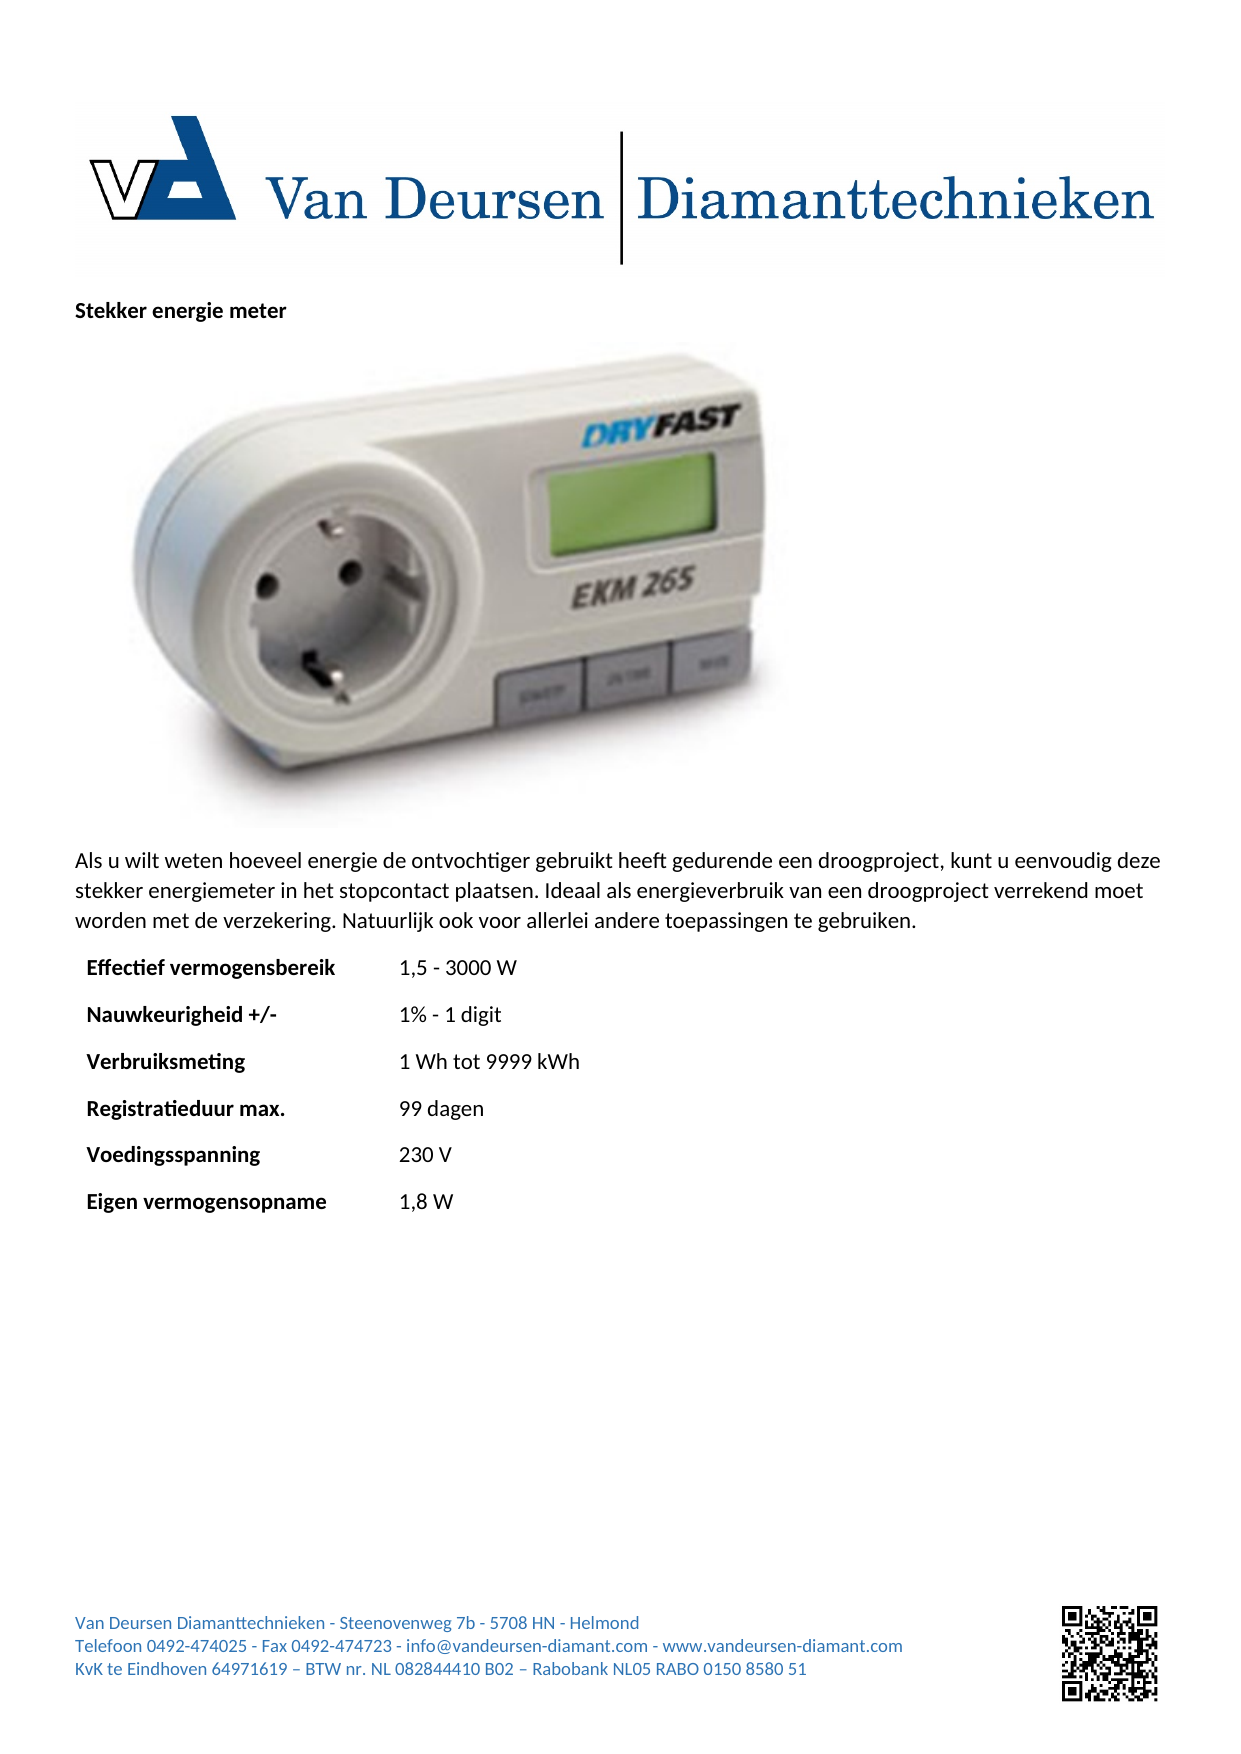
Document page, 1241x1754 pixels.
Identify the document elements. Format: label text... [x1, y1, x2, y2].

picture [1059, 1603, 1160, 1704]
table_cell Verbruiksmeting [75, 1047, 387, 1094]
text Stekker energie meter [75, 296, 1165, 324]
table_cell Eigen vermogensopname [75, 1187, 387, 1234]
table_cell 1,8 W [388, 1187, 700, 1234]
table_cell 99 dagen [388, 1094, 700, 1140]
table_cell Registratieduur max. [75, 1094, 387, 1140]
picture [75, 101, 1166, 277]
text Als u wilt weten hoeveel energie de ontvochtiger gebruikt heeft gedurende een droogproject, kunt u eenvoudig deze stekker energiemeter in het stopcontact plaatsen. Ideaal als energieverbruik van een droogproject verrekend moet worden met de verzekering. Natuurlijk ook voor allerlei andere toepassingen te gebruiken. [75, 846, 1165, 934]
table_cell 1 Wh tot 9999 kWh [388, 1047, 700, 1094]
table_cell 1% - 1 digit [388, 1000, 700, 1047]
table_header 1,5 - 3000 W [388, 953, 700, 1000]
table_header Effectief vermogensbereik [75, 953, 387, 1000]
table_cell 230 V [388, 1140, 700, 1187]
table_cell Nauwkeurigheid +/- [75, 1000, 387, 1047]
table_cell Voedingsspanning [75, 1140, 387, 1187]
